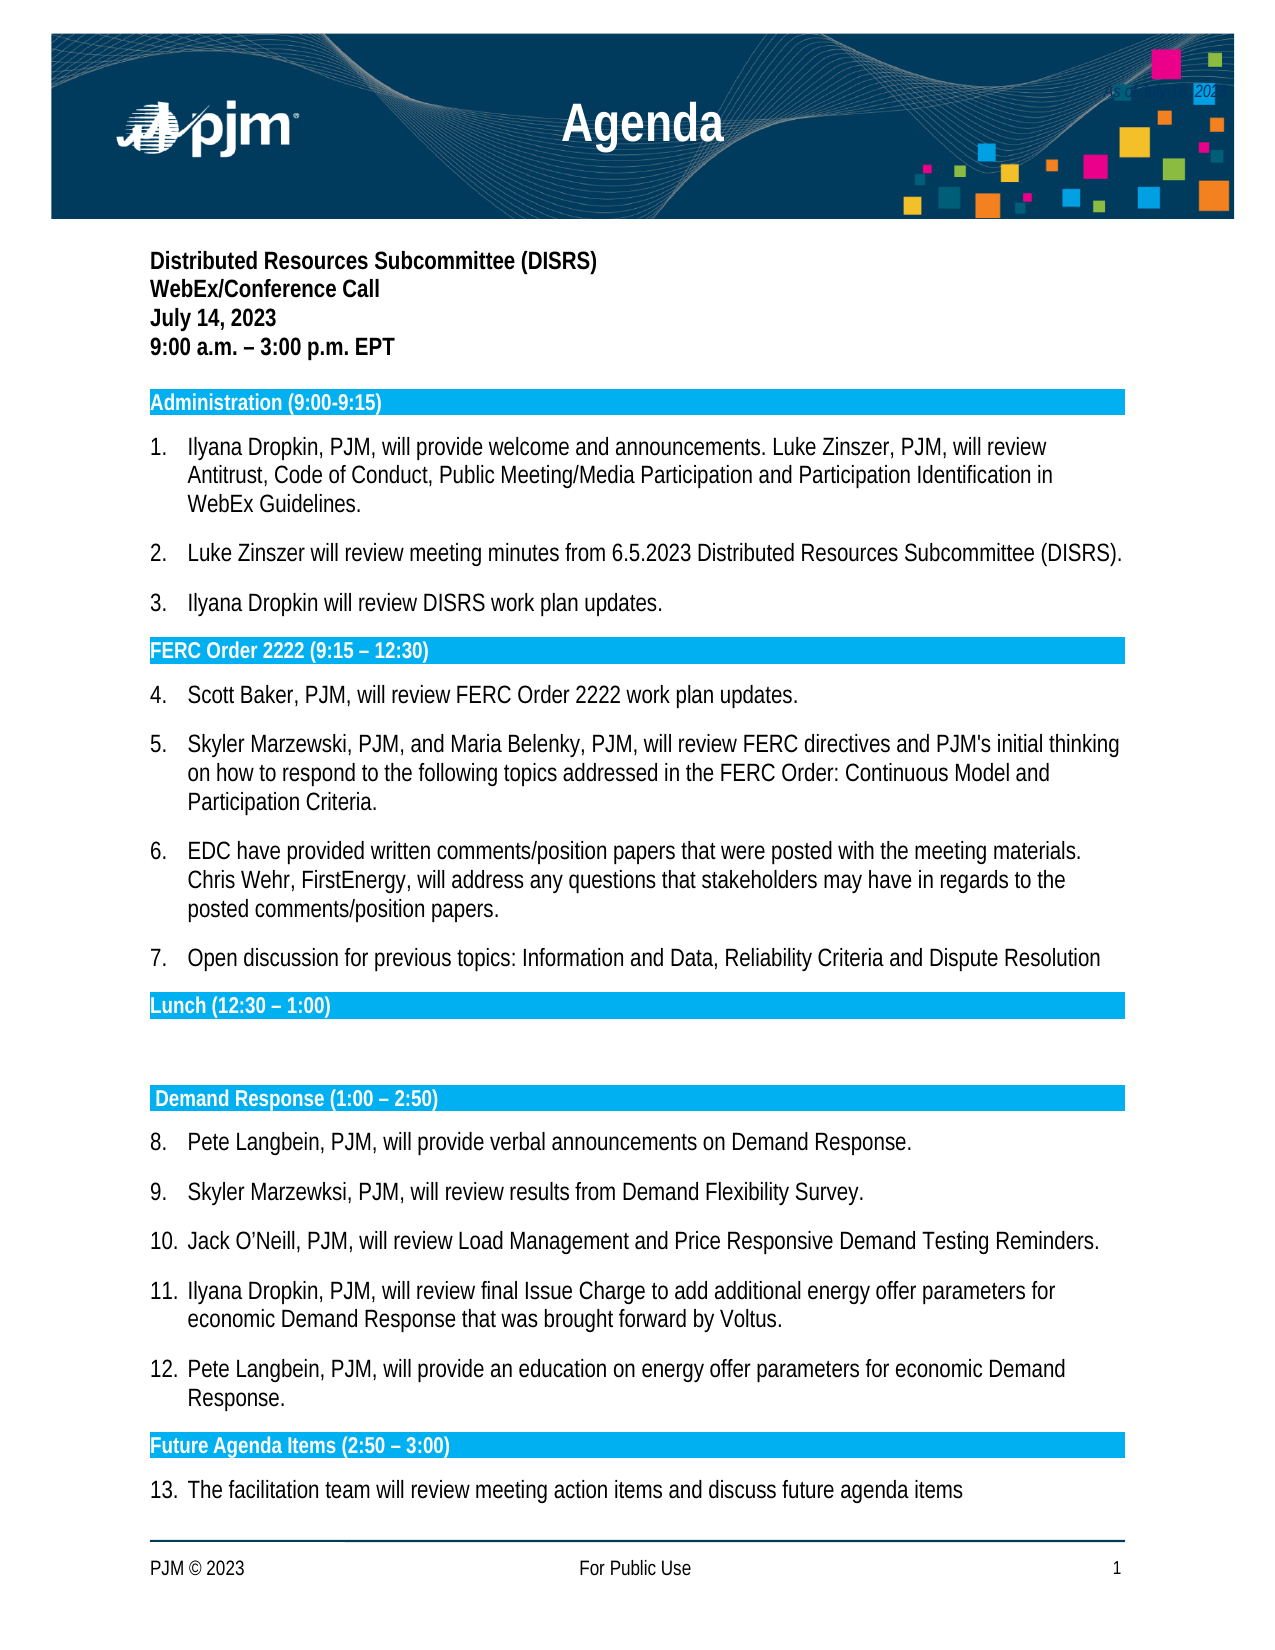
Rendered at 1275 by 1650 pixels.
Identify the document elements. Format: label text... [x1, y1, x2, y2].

text July 14, 2023 [150, 303, 1125, 332]
subtitle Ilyana Dropkin will review DISRS work plan updates. [150, 588, 1125, 616]
text Distributed Resources Subcommittee (DISRS) [150, 246, 1125, 274]
list Skyler Marzewksi, PJM, will review results from Demand Flexibility Survey. [150, 1177, 1125, 1206]
list Pete Langbein, PJM, will provide verbal announcements on Demand Response. [150, 1127, 1125, 1156]
text WebEx/Conference Call [150, 274, 1125, 303]
subtitle Ilyana Dropkin, PJM, will provide welcome and announcements. Luke Zinszer, PJM, will review Antitrust, Code of Conduct, Public Meeting/Media Participation and Participation Identification in WebEx Guidelines. [150, 432, 1125, 517]
subtitle FERC Order 2222 (9:15 – 12:30) [150, 637, 1125, 664]
list The facilitation team will review meeting action items and discuss future agenda items [150, 1475, 1125, 1503]
list Skyler Marzewski, PJM, and Maria Belenky, PJM, will review FERC directives and PJM's initial thinking on how to respond to the following topics addressed in the FERC Order: Continuous Model and Participation Criteria. [150, 729, 1125, 815]
subtitle Lunch (12:30 – 1:00) [150, 992, 1125, 1019]
subtitle Administration (9:00-9:15) [150, 389, 1125, 415]
picture [51, 32, 1235, 219]
subtitle Future Agenda Items (2:50 – 3:00) [150, 1432, 1125, 1458]
list Jack O’Neill, PJM, will review Load Management and Price Responsive Demand Testing Reminders. [150, 1226, 1125, 1255]
list Pete Langbein, PJM, will provide an education on energy offer parameters for economic Demand Response. [150, 1354, 1125, 1411]
subtitle Demand Response (1:00 – 2:50) [150, 1085, 1125, 1111]
subtitle Luke Zinszer will review meeting minutes from 6.5.2023 Distributed Resources Subcommittee (DISRS). [150, 538, 1125, 567]
text 9:00 a.m. – 3:00 p.m. EPT [150, 332, 1125, 360]
list Ilyana Dropkin, PJM, will review final Issue Charge to add additional energy offer parameters for economic Demand Response that was brought forward by Voltus. [150, 1276, 1125, 1333]
list EDC have provided written comments/position papers that were posted with the meeting materials. Chris Wehr, FirstEnergy, will address any questions that stakeholders may have in regards to the posted comments/position papers. [150, 836, 1125, 922]
list Scott Baker, PJM, will review FERC Order 2222 work plan updates. [150, 680, 1125, 709]
list Open discussion for previous topics: Information and Data, Reliability Criteria and Dispute Resolution [150, 943, 1125, 972]
